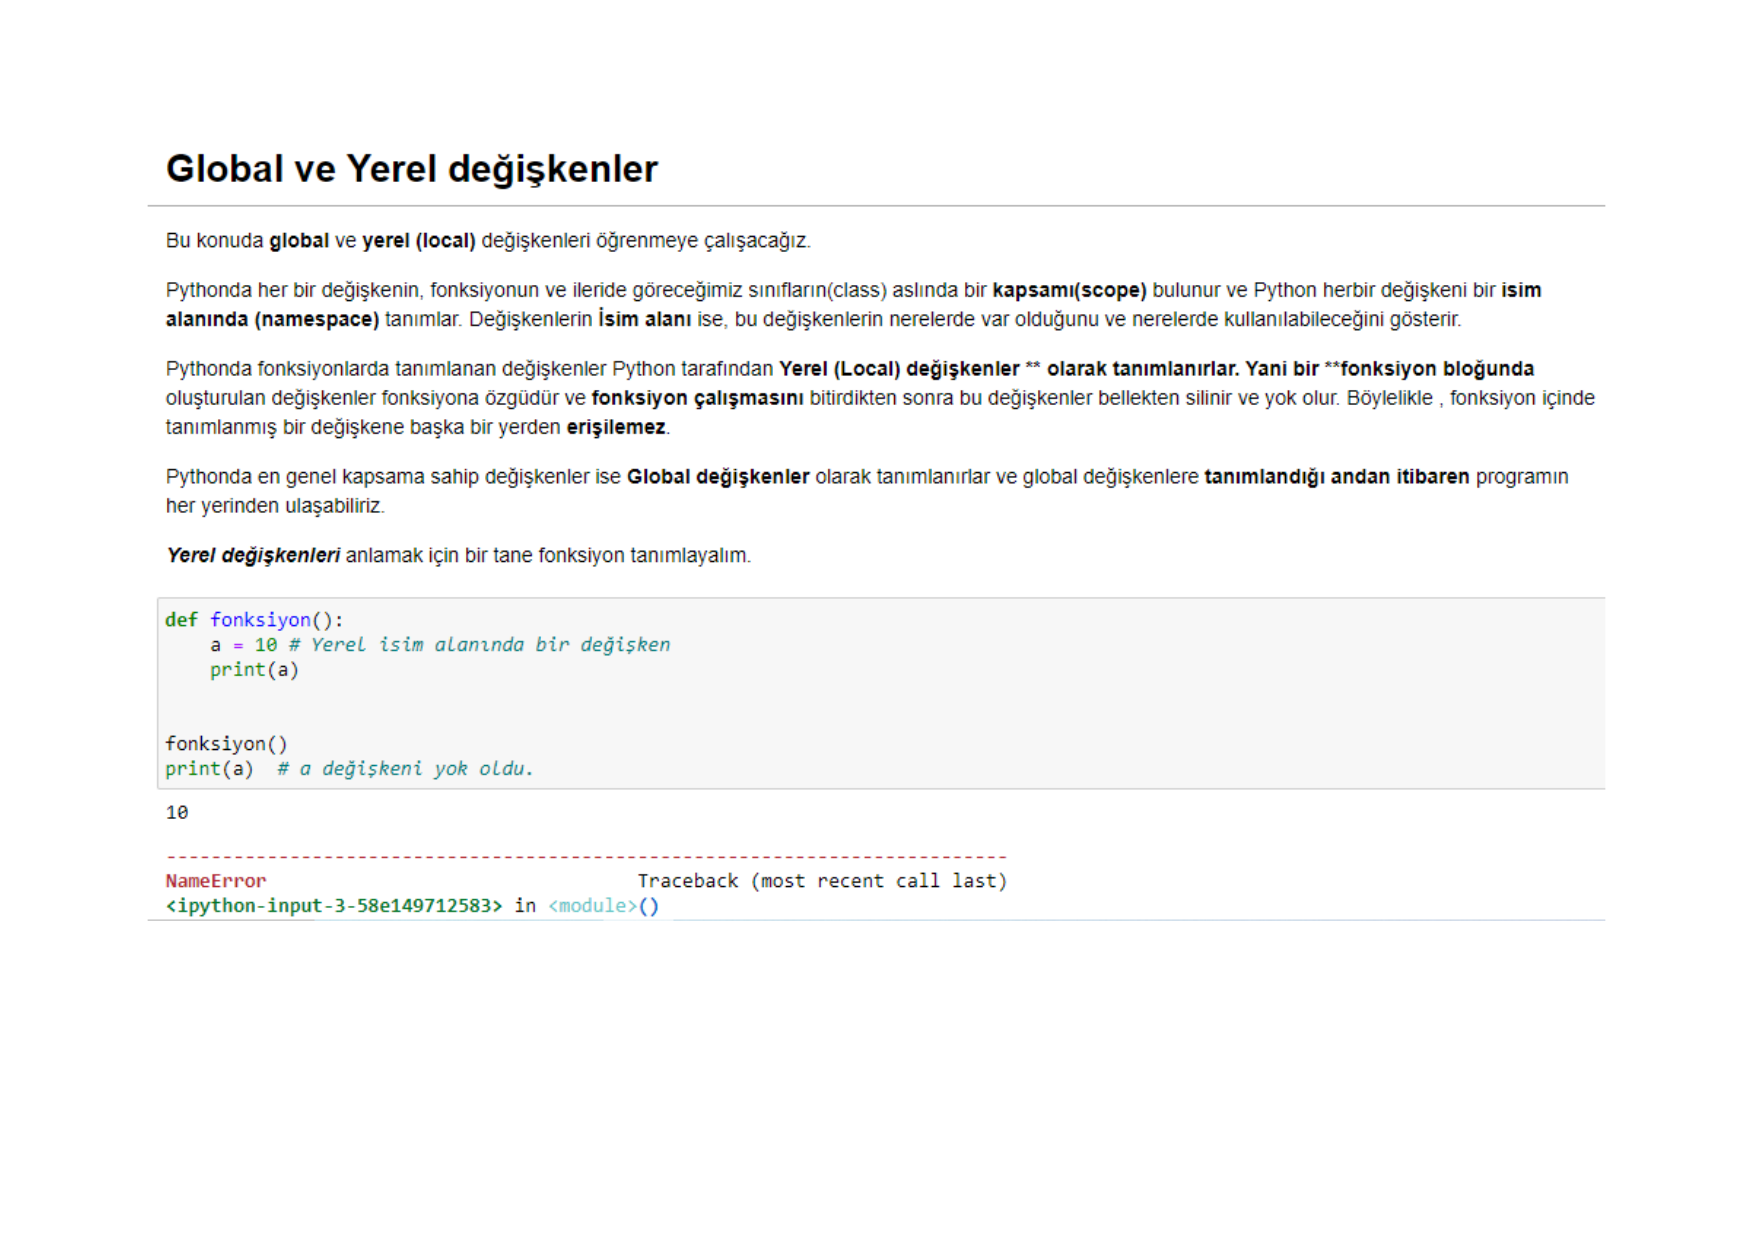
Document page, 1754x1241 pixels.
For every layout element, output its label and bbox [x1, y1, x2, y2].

picture [147, 147, 1606, 921]
